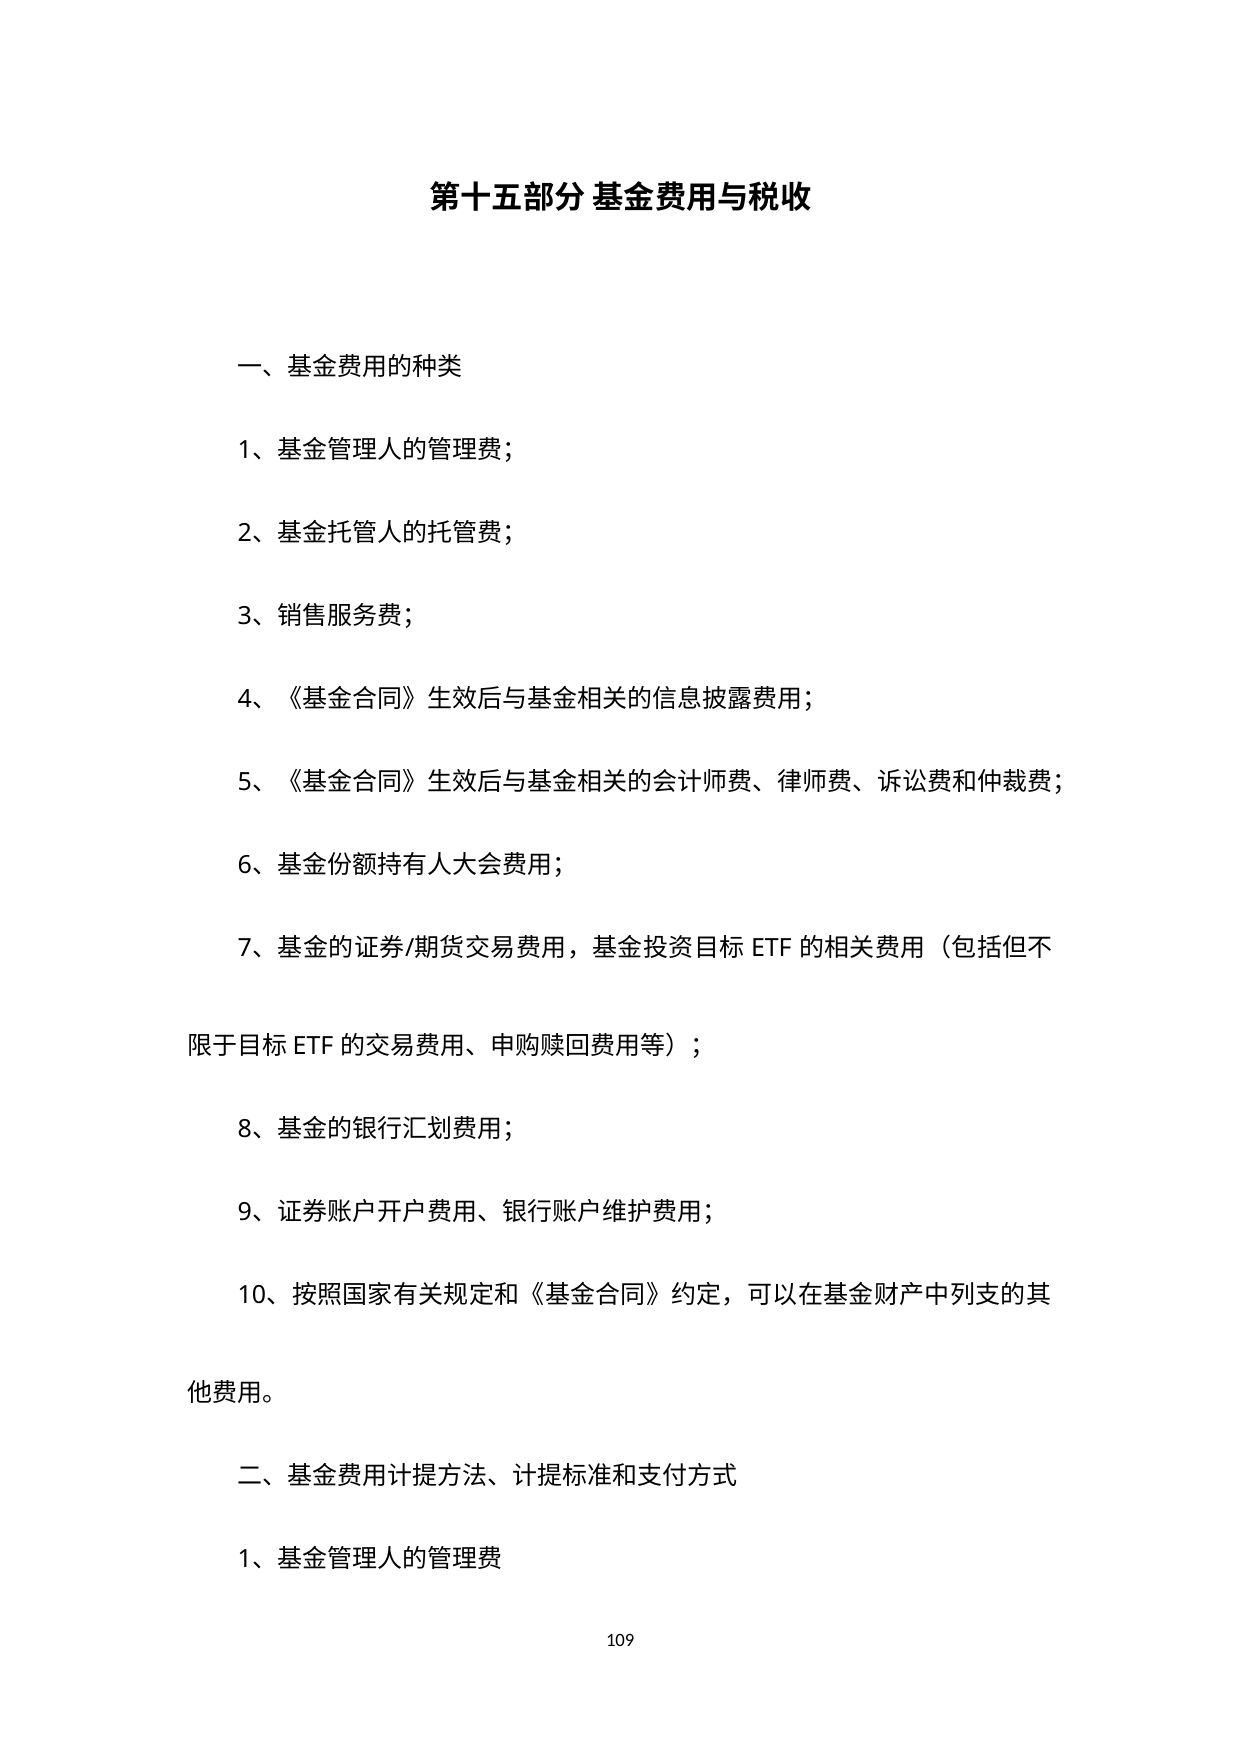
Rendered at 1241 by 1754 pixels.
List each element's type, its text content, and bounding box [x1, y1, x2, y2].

text 6、基金份额持有人大会费用； [187, 830, 1053, 895]
text 10、按照国家有关规定和《基金合同》约定，可以在基金财产中列支的其他费用。 [187, 1260, 1053, 1423]
text 1、基金管理人的管理费； [187, 415, 1053, 480]
text 第十五部分 基金费用与税收 [187, 162, 1053, 227]
text 4、《基金合同》生效后与基金相关的信息披露费用； [187, 664, 1053, 729]
text 二、基金费用计提方法、计提标准和支付方式 [187, 1441, 1053, 1506]
text 8、基金的银行汇划费用； [187, 1094, 1053, 1159]
text 1、基金管理人的管理费 [187, 1524, 1053, 1589]
text 3、销售服务费； [187, 581, 1053, 646]
text 2、基金托管人的托管费； [187, 498, 1053, 563]
text 一、基金费用的种类 [187, 332, 1053, 397]
text 5、《基金合同》生效后与基金相关的会计师费、律师费、诉讼费和仲裁费； [187, 747, 1053, 812]
text 7、基金的证券/期货交易费用，基金投资目标 ETF 的相关费用（包括但不限于目标ETF 的交易费用、申购赎回费用等）； [187, 913, 1053, 1076]
text 9、证券账户开户费用、银行账户维护费用； [187, 1177, 1053, 1242]
